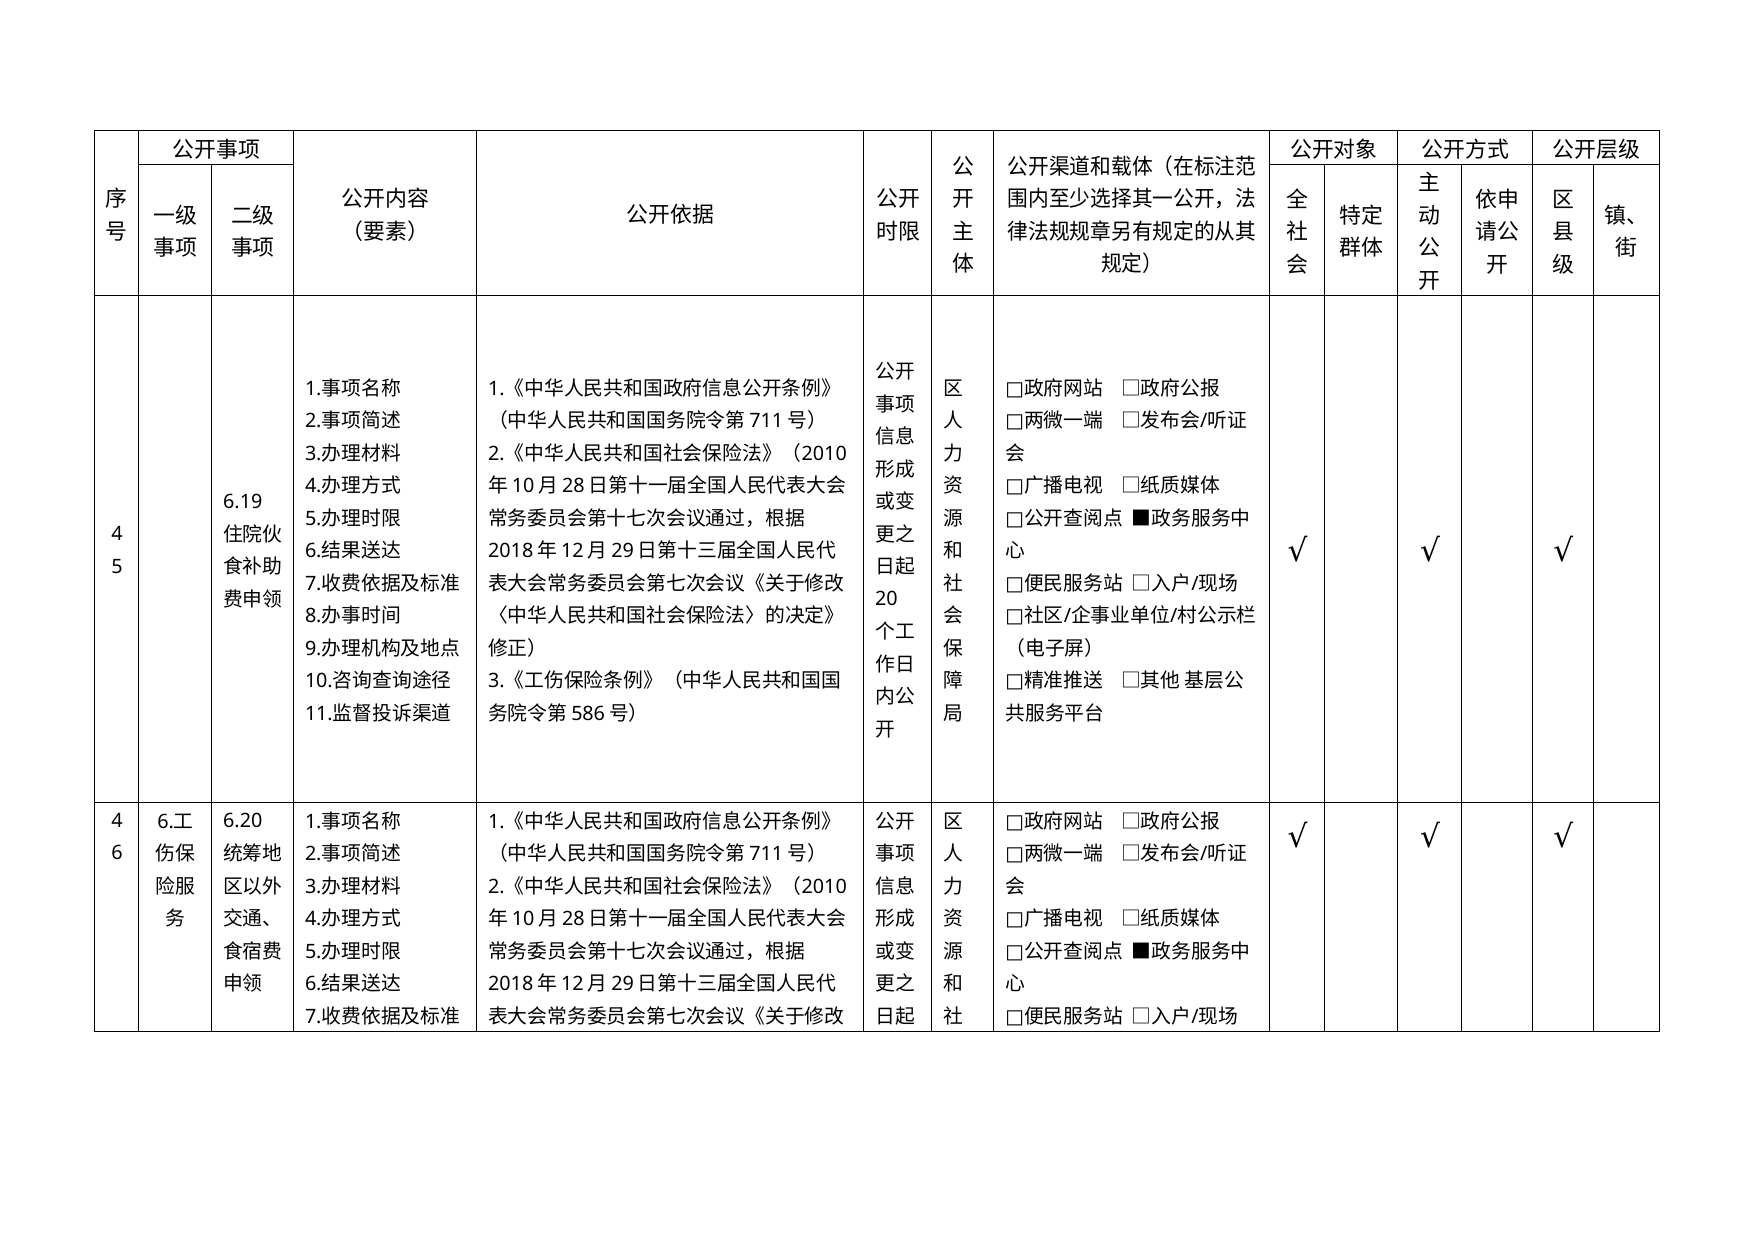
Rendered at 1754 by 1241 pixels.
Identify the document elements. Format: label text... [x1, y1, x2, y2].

table_cell √ [1398, 296, 1461, 802]
table_cell 区人力资源和社会保障局 [932, 803, 993, 1031]
table_cell 区人力资源和社会保障局 [932, 296, 993, 802]
table_cell 一级事项 [139, 165, 211, 295]
table_cell [1594, 296, 1659, 802]
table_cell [477, 803, 863, 1031]
table_cell √ [1270, 803, 1324, 1031]
table_header 公开依据 [477, 131, 863, 295]
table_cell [294, 803, 476, 1031]
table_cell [994, 803, 1269, 1031]
table_cell [1325, 803, 1397, 1031]
table_cell [1325, 296, 1397, 802]
table_cell [1462, 296, 1532, 802]
table_cell 公开事项信息形成或变更之日起20个工作日内公开 [864, 296, 931, 802]
table_cell 全 社会 [1270, 165, 1324, 295]
table_cell 区县级 [1533, 165, 1593, 295]
table_cell 二级事项 [212, 165, 293, 295]
table_header 公开主体 [932, 131, 993, 295]
table_cell 46 [95, 803, 138, 1031]
table_cell √ [1398, 803, 1461, 1031]
table_cell 6.19住院伙食补助费申领 [212, 296, 293, 802]
table_cell 公开事项信息形成或变更之日起20个工作日内公开 [864, 803, 931, 1031]
table_header 序号 [95, 131, 138, 295]
table_cell □政府网站 □政府公报 □两微一端 □发布会/听证会 □广播电视 □纸质媒体 □公开查阅点 ■政务服务中心 □便民服务站 □入户/现场 □社区/企事业单位/村公示栏（电子屏） □精准推送 □其他 基层公共服务平台 [994, 296, 1269, 802]
table_cell √ [1533, 803, 1593, 1031]
table_header 公开事项 [139, 131, 293, 164]
table_cell 45 [95, 296, 138, 802]
table_cell √ [1533, 296, 1593, 802]
table_header 公开内容 （要素） [294, 131, 476, 295]
table_cell 特定群体 [1325, 165, 1397, 295]
table_cell 依申请公开 [1462, 165, 1532, 295]
table_header 公开方式 [1398, 131, 1532, 164]
table_cell 6.工伤保险服务 [139, 803, 211, 1031]
table_header 公开时限 [864, 131, 931, 295]
table_cell [1462, 803, 1532, 1031]
table_cell 镇、街 [1594, 165, 1659, 295]
table_cell [1594, 803, 1659, 1031]
table_header 公开对象 [1270, 131, 1397, 164]
table_cell √ [1270, 296, 1324, 802]
table_cell 主动公开 [1398, 165, 1461, 295]
table_header 公开渠道和载体（在标注范围内至少选择其一公开，法律法规规章另有规定的从其规定） [994, 131, 1269, 295]
table_cell 6.20统筹地区以外交通、食宿费申领 [212, 803, 293, 1031]
table_cell 1.事项名称 2.事项简述 3.办理材料 4.办理方式 5.办理时限 6.结果送达 7.收费依据及标准 8.办事时间 9.办理机构及地点 10.咨询查询途径 11.监督投诉渠道 [294, 296, 476, 802]
table_header 公开层级 [1533, 131, 1659, 164]
